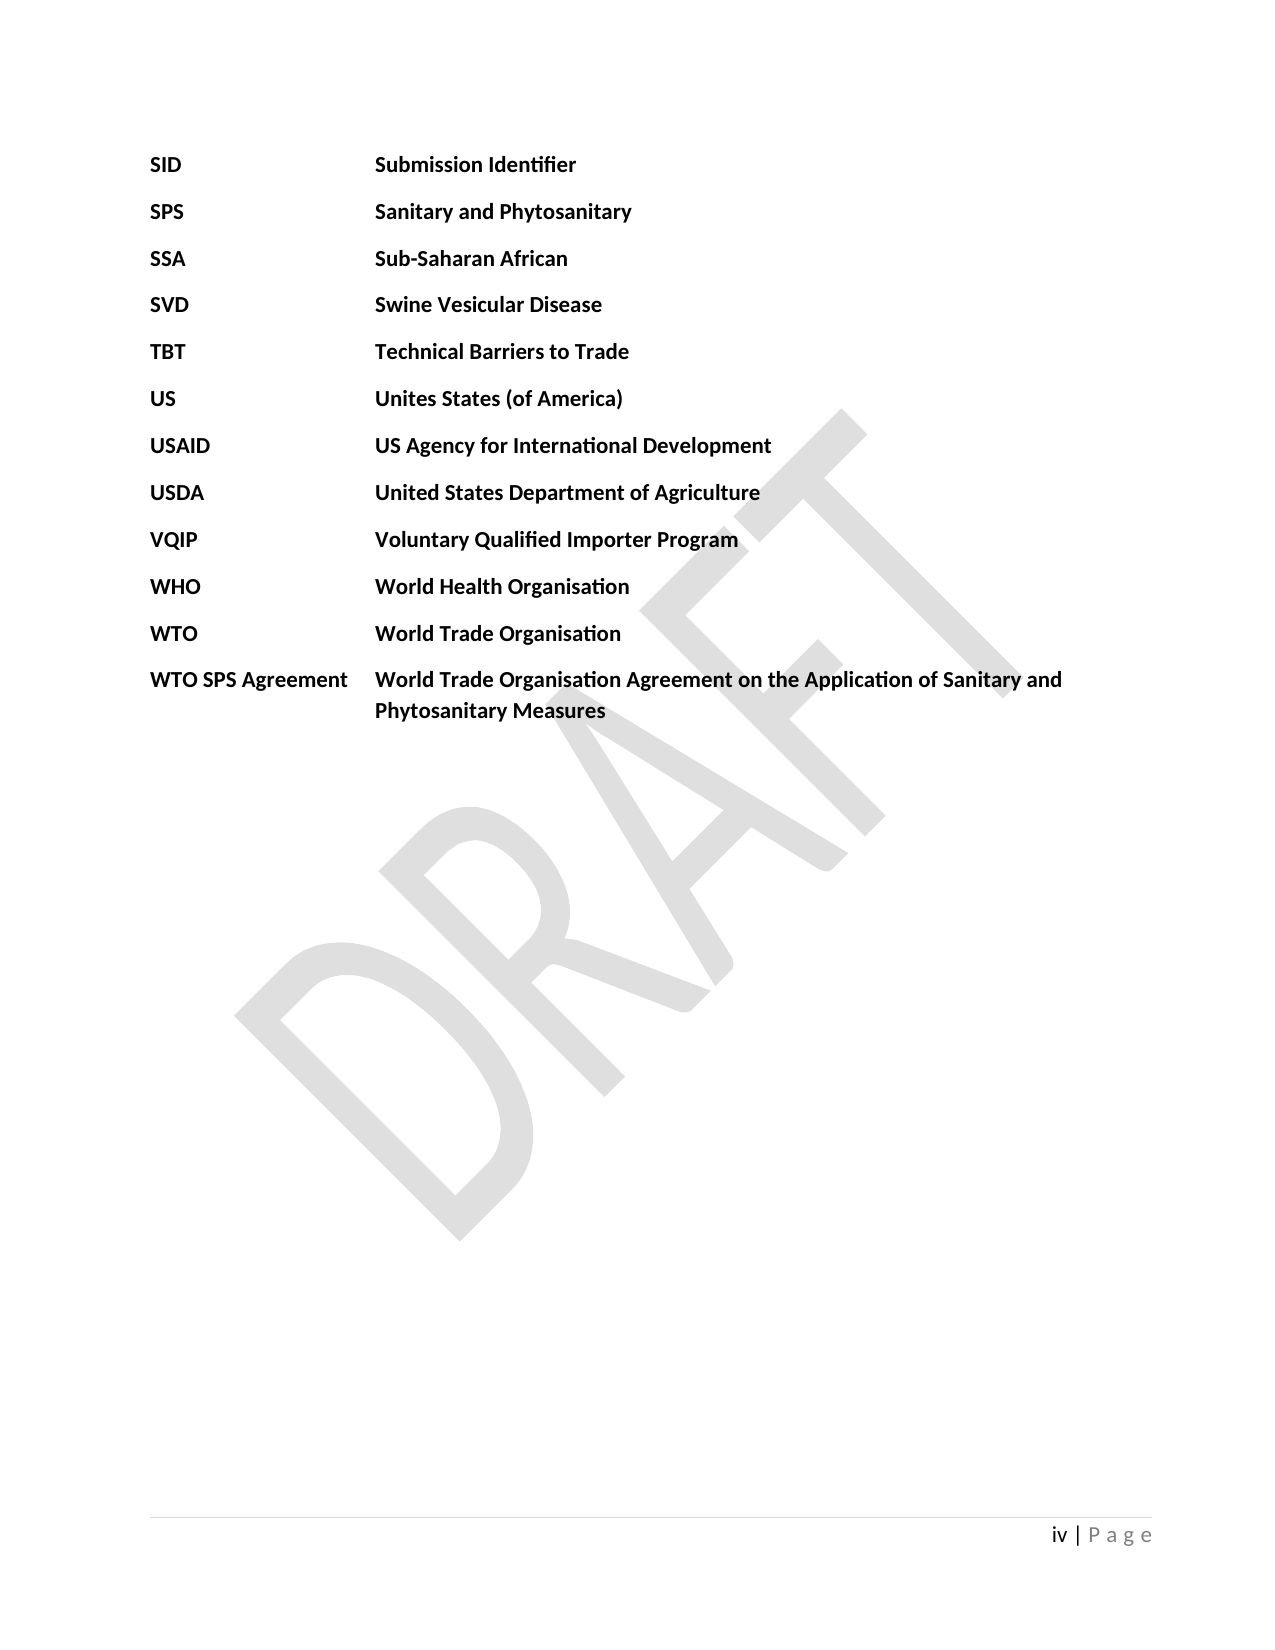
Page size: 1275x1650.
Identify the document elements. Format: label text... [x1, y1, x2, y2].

text SVD Swine Vesicular Disease [150, 291, 1152, 319]
text USAID US Agency for International Development [150, 431, 1152, 459]
text USDA United States Department of Agriculture [150, 478, 1152, 506]
text WTO World Trade Organisation [150, 619, 1152, 647]
text WHO World Health Organisation [150, 572, 1152, 600]
text US Unites States (of America) [150, 384, 1152, 412]
text SSA Sub-Saharan African [150, 244, 1152, 272]
text SPS Sanitary and Phytosanitary [150, 197, 1152, 225]
text TBT Technical Barriers to Trade [150, 337, 1152, 366]
text WTO SPS Agreement World Trade Organisation Agreement on the Application of Sanitary and Phytosanitary Measures [150, 666, 1152, 724]
text SID Submission Identifier [150, 150, 1152, 178]
text VQIP Voluntary Qualified Importer Program [150, 525, 1152, 553]
